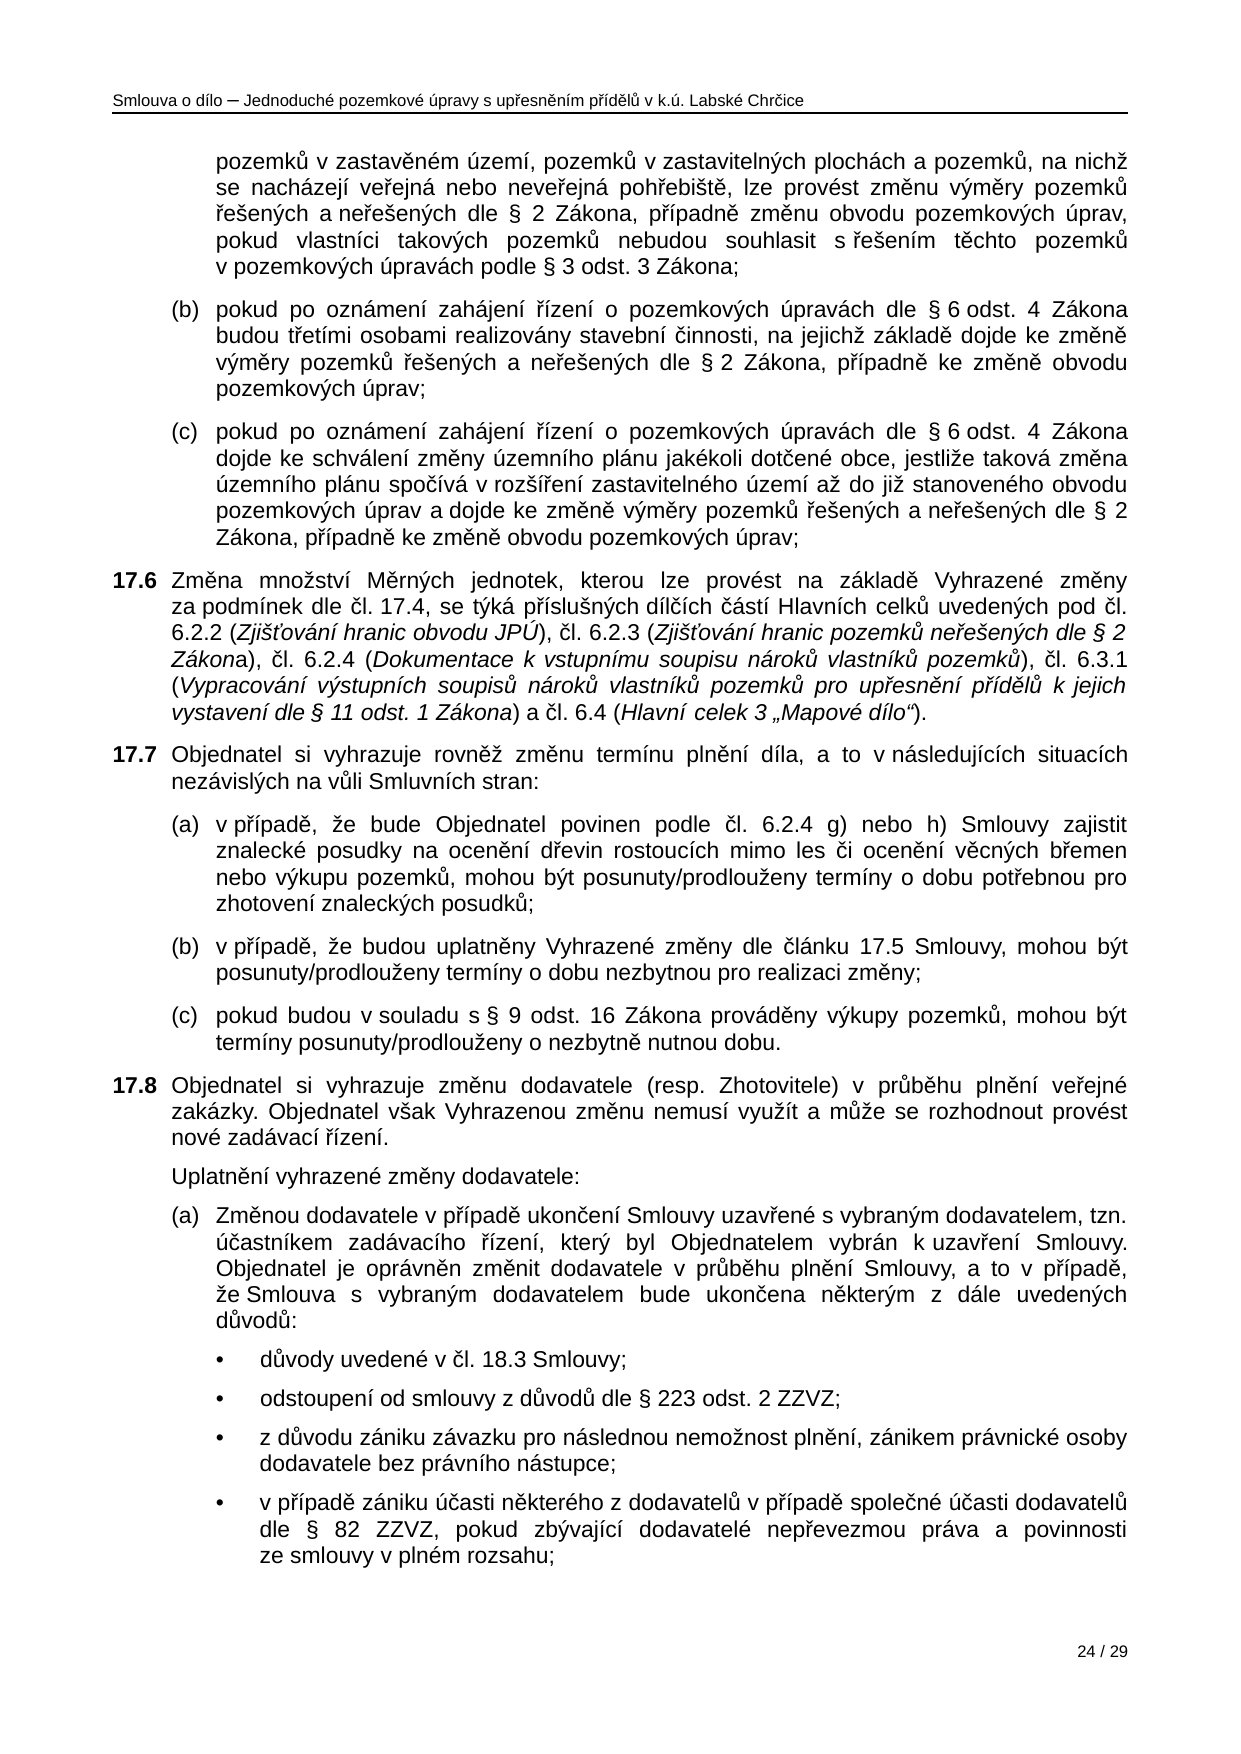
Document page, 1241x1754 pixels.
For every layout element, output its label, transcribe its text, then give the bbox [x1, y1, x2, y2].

text Objednatel si vyhrazuje rovněž změnu termínu plnění díla, a to v následujících situacích nezávislých na vůli Smluvních stran: [112, 741, 1128, 794]
list v případě, že budou uplatněny Vyhrazené změny dle článku 17.5 Smlouvy, mohou být posunuty/prodlouženy termíny o dobu nezbytnou pro realizaci změny; [171, 933, 1128, 986]
list Změnou dodavatele v případě ukončení Smlouvy uzavřené s vybraným dodavatelem, tzn. účastníkem zadávacího řízení, který byl Objednatelem vybrán k uzavření Smlouvy. Objednatel je oprávněn změnit dodavatele v průběhu plnění Smlouvy, a to v případě, že Smlouva s vybraným dodavatelem bude ukončena některým z dále uvedených důvodů: [171, 1202, 1128, 1334]
text • důvody uvedené v čl. 18.3 Smlouvy; [216, 1346, 1128, 1373]
list pokud po oznámení zahájení řízení o pozemkových úpravách dle § 6 odst. 4 Zákona dojde ke schválení změny územního plánu jakékoli dotčené obce, jestliže taková změna územního plánu spočívá v rozšíření zastavitelného území až do již stanoveného obvodu pozemkových úprav a dojde ke změně výměry pozemků řešených a neřešených dle § 2 Zákona, případně ke změně obvodu pozemkových úprav; [171, 418, 1128, 550]
list pokud po oznámení zahájení řízení o pozemkových úpravách dle § 6 odst. 4 Zákona budou třetími osobami realizovány stavební činnosti, na jejichž základě dojde ke změně výměry pozemků řešených a neřešených dle § 2 Zákona, případně ke změně obvodu pozemkových úprav; [171, 296, 1128, 402]
list v případě, že bude Objednatel povinen podle čl. 6.2.4 g) nebo h) Smlouvy zajistit znalecké posudky na ocenění dřevin rostoucích mimo les či ocenění věcných břemen nebo výkupu pozemků, mohou být posunuty/prodlouženy termíny o dobu potřebnou pro zhotovení znaleckých posudků; [171, 811, 1128, 916]
text • z důvodu zániku závazku pro následnou nemožnost plnění, zánikem právnické osoby dodavatele bez právního nástupce; [216, 1424, 1128, 1477]
text Objednatel si vyhrazuje změnu dodavatele (resp. Zhotovitele) v průběhu plnění veřejné zakázky. Objednatel však Vyhrazenou změnu nemusí využít a může se rozhodnout provést nové zadávací řízení. [112, 1072, 1128, 1151]
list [171, 148, 1128, 279]
text • v případě zániku účasti některého z dodavatelů v případě společné účasti dodavatelů dle § 82 ZZVZ, pokud zbývající dodavatelé nepřevezmou práva a povinnosti ze smlouvy v plném rozsahu; [216, 1489, 1128, 1568]
text Změna množství Měrných jednotek, kterou lze provést na základě Vyhrazené změny za podmínek dle čl. 17.4, se týká příslušných dílčích částí Hlavních celků uvedených pod čl. 6.2.2 (Zjišťování hranic obvodu JPÚ), čl. 6.2.3 (Zjišťování hranic pozemků neřešených dle § 2 Zákona), čl. 6.2.4 (Dokumentace k vstupnímu soupisu nároků vlastníků pozemků), čl. 6.3.1 (Vypracování výstupních soupisů nároků vlastníků pozemků pro upřesnění přídělů k jejich vystavení dle § 11 odst. 1 Zákona) a čl. 6.4 (Hlavní celek 3 „Mapové dílo“). [112, 567, 1128, 725]
list pokud budou v souladu s § 9 odst. 16 Zákona prováděny výkupy pozemků, mohou být termíny posunuty/prodlouženy o nezbytně nutnou dobu. [171, 1002, 1128, 1055]
list Uplatnění vyhrazené změny dodavatele: [112, 1163, 1128, 1189]
text • odstoupení od smlouvy z důvodů dle § 223 odst. 2 ZZVZ; [216, 1385, 1128, 1412]
